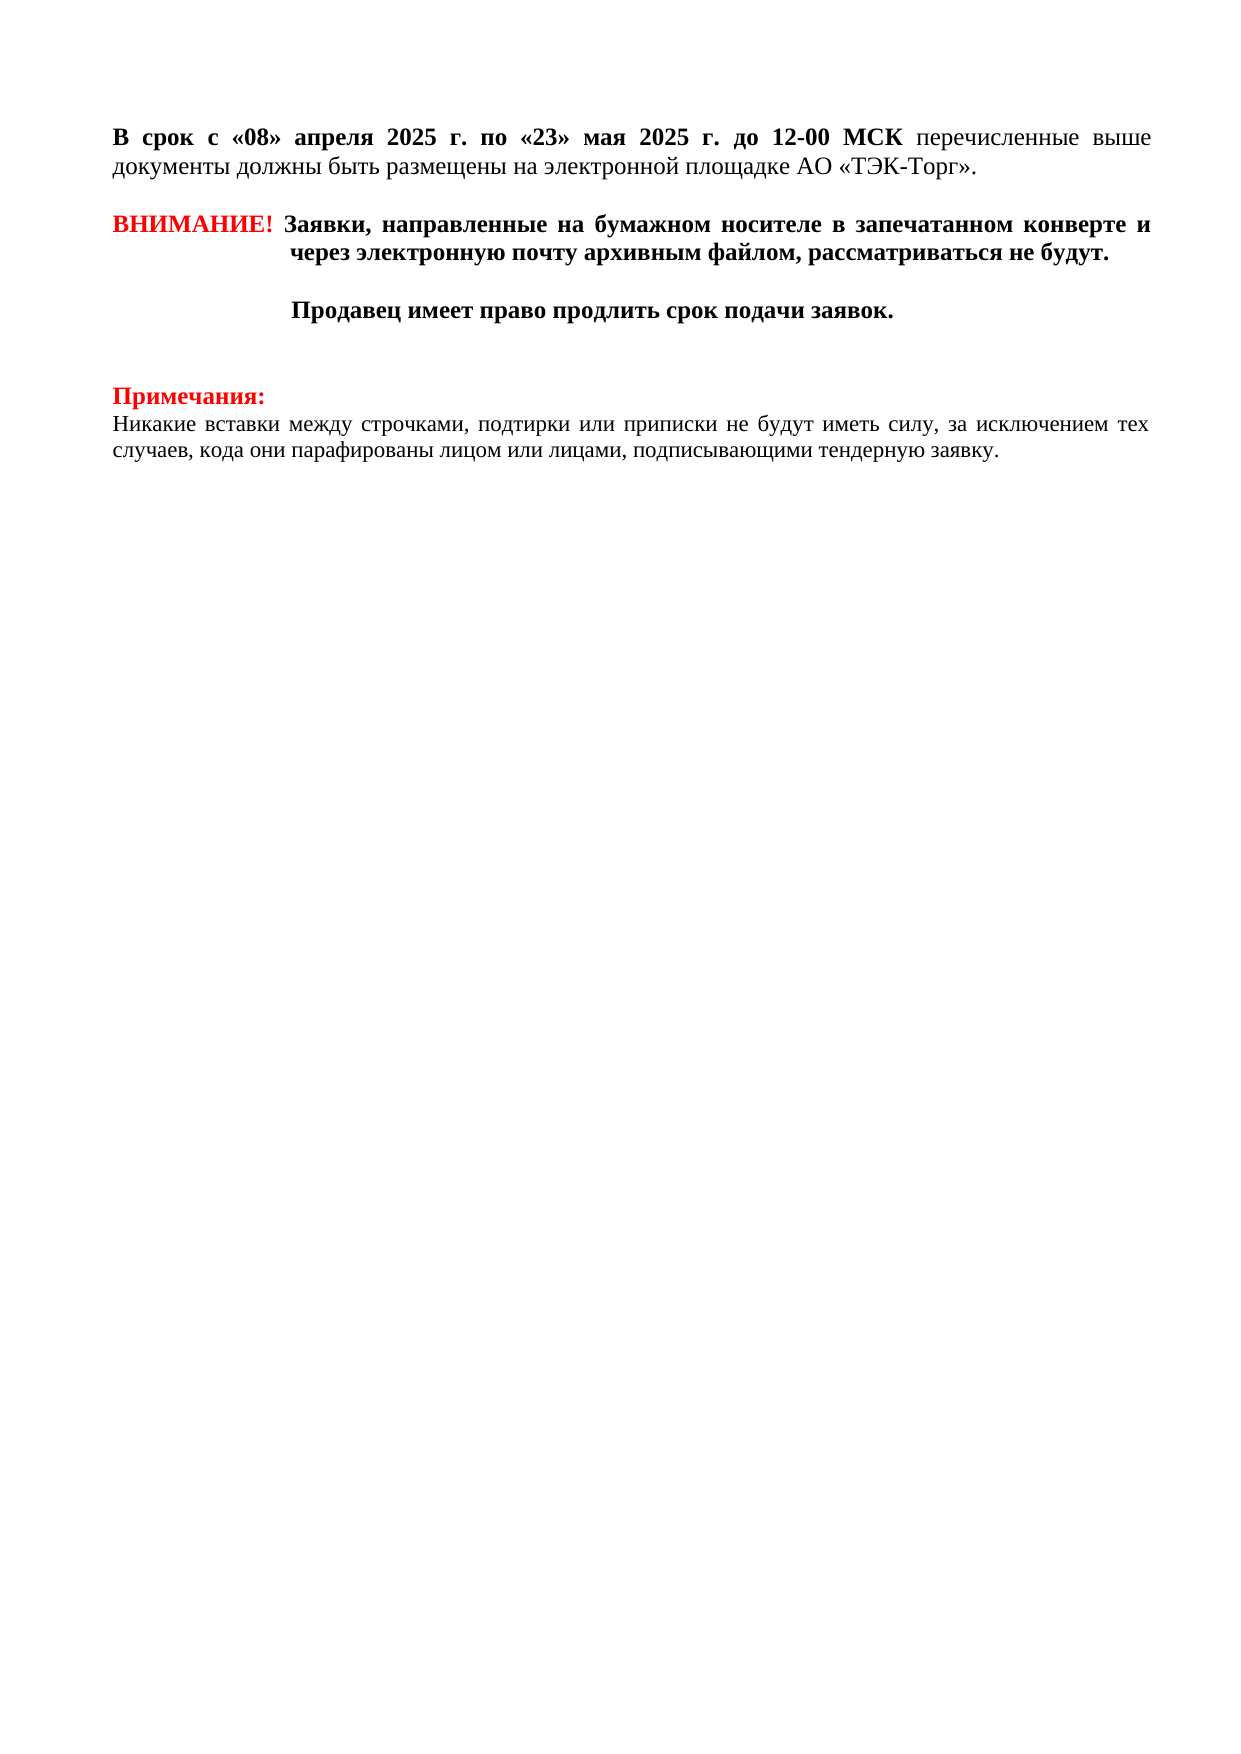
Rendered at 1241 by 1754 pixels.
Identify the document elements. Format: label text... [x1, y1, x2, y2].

text ВНИМАНИЕ! Заявки, направленные на бумажном носителе в запечатанном конверте и через электронную почту архивным файлом, рассматриваться не будут. [112, 209, 1152, 266]
text Никакие вставки между строчками, подтирки или приписки не будут иметь силу, за исключением тех случаев, кода они парафированы лицом или лицами, подписывающими тендерную заявку. [112, 410, 1152, 463]
text В срок с «08» апреля 2025 г. по «23» мая 2025 г. до 12-00 МСК перечисленные выше документы должны быть размещены на электронной площадке АО «ТЭК-Торг». [112, 122, 1152, 180]
text Продавец имеет право продлить срок подачи заявок. [260, 295, 1152, 324]
text Примечания: [112, 381, 1152, 410]
